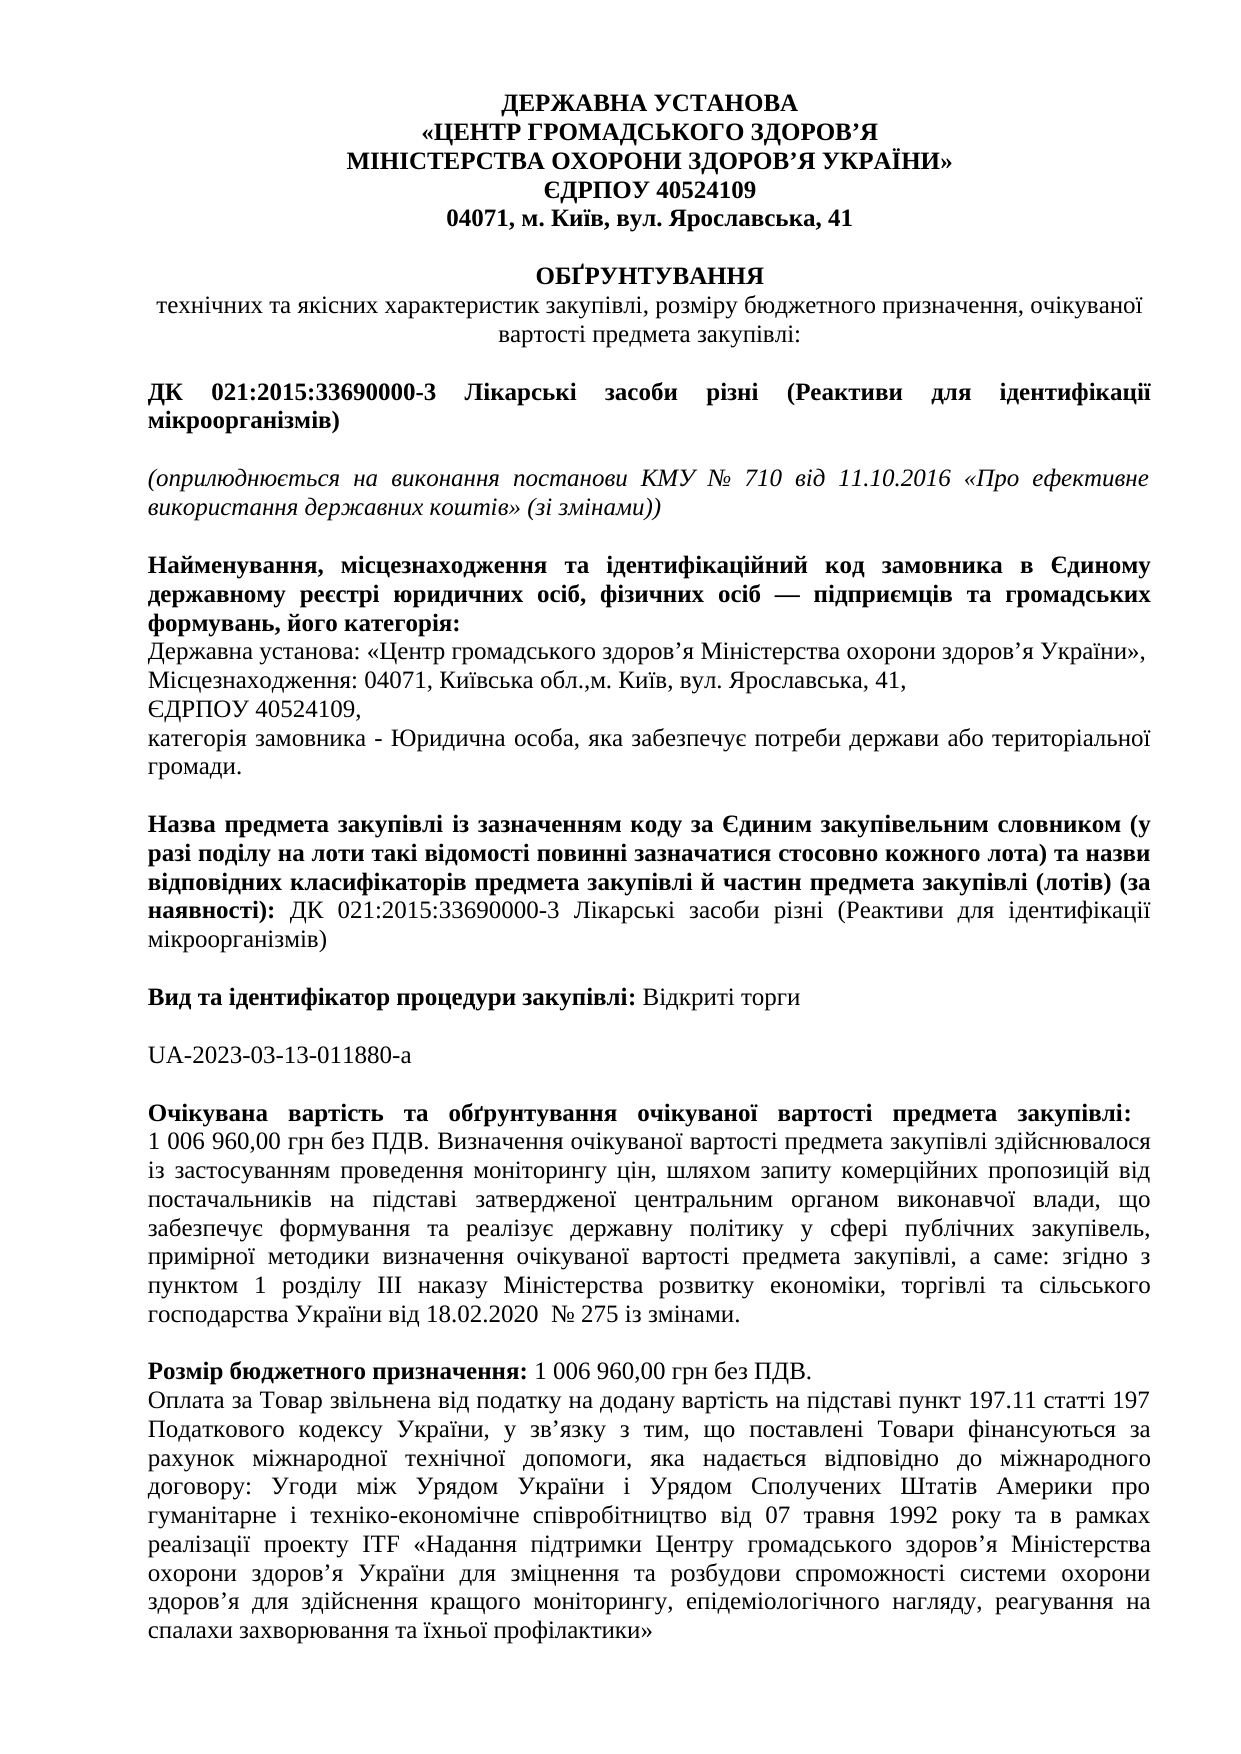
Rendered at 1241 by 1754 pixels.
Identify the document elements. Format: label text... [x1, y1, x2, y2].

text Назва предмета закупівлі із зазначенням коду за Єдиним закупівельним словником (у разі поділу на лоти такі відомості повинні зазначатися стосовно кожного лота) та назви відповідних класифікаторів предмета закупівлі й частин предмета закупівлі (лотів) (за наявності): ДК 021:2015:33690000-3 Лікарські засоби різні (Реактиви для ідентифікації мікроорганізмів) [148, 809, 1152, 953]
text Державна установа: «Центр громадського здоров’я Міністерства охорони здоров’я України», [148, 636, 1152, 665]
text UA-2023-03-13-011880-a [148, 1040, 1152, 1069]
text 04071, м. Київ, вул. Ярославська, 41 [148, 203, 1152, 232]
text Розмір бюджетного призначення: 1 006 960,00 грн без ПДВ. [148, 1356, 1152, 1385]
text ОБҐРУНТУВАННЯ [148, 261, 1152, 290]
text ЄДРПОУ 40524109, [148, 694, 1152, 723]
text Оплата за Товар звільнена від податку на додану вартість на підставі пункт 197.11 статті 197 Податкового кодексу України, у зв’язку з тим, що поставлені Товари фінансуються за рахунок міжнародної технічної допомоги, яка надається відповідно до міжнародного договору: Угоди між Урядом України і Урядом Сполучених Штатів Америки про гуманітарне і техніко-економічне співробітництво від 07 травня 1992 року та в рамках реалізації проекту ITF «Надання підтримки Центру громадського здоров’я Міністерства охорони здоров’я України для зміцнення та розбудови спроможності системи охорони здоров’я для здійснення кращого моніторингу, епідеміологічного нагляду, реагування на спалахи захворювання та їхньої профілактики» [148, 1385, 1152, 1644]
text Місцезнаходження: 04071, Київська обл.,м. Київ, вул. Ярославська, 41, [148, 665, 1152, 694]
text (оприлюднюється на виконання постанови КМУ № 710 від 11.10.2016 «Про ефективне використання державних коштів» (зі змінами)) [148, 463, 1152, 521]
text Найменування, місцезнаходження та ідентифікаційний код замовника в Єдиному державному реєстрі юридичних осіб, фізичних осіб — підприємців та громадських формувань, його категорія: [148, 550, 1152, 636]
text ЄДРПОУ 40524109 [148, 175, 1152, 203]
text ДЕРЖАВНА УСТАНОВА [148, 88, 1152, 117]
text Вид та ідентифікатор процедури закупівлі: Відкриті торги [148, 982, 1152, 1011]
text Очікувана вартість та обґрунтування очікуваної вартості предмета закупівлі: 1 006 960,00 грн без ПДВ. Визначення очікуваної вартості предмета закупівлі здійснювалося із застосуванням проведення моніторингу цін, шляхом запиту комерційних пропозицій від постачальників на підставі затвердженої центральним органом виконавчої влади, що забезпечує формування та реалізує державну політику у сфері публічних закупівель, примірної методики визначення очікуваної вартості предмета закупівлі, а саме: згідно з пунктом 1 розділу ІІІ наказу Міністерства розвитку економіки, торгівлі та сільського господарства України від 18.02.2020 № 275 із змінами. [148, 1098, 1152, 1328]
text МІНІСТЕРСТВА ОХОРОНИ ЗДОРОВ’Я УКРАЇНИ» [148, 146, 1152, 175]
text «ЦЕНТР ГРОМАДСЬКОГО ЗДОРОВ’Я [148, 117, 1152, 146]
text технічних та якісних характеристик закупівлі, розміру бюджетного призначення, очікуваної вартості предмета закупівлі: [148, 290, 1152, 348]
text ДК 021:2015:33690000-3 Лікарські засоби різні (Реактиви для ідентифікації мікроорганізмів) [148, 377, 1152, 434]
text категорія замовника - Юридична особа, яка забезпечує потреби держави або територіальної громади. [148, 723, 1152, 780]
